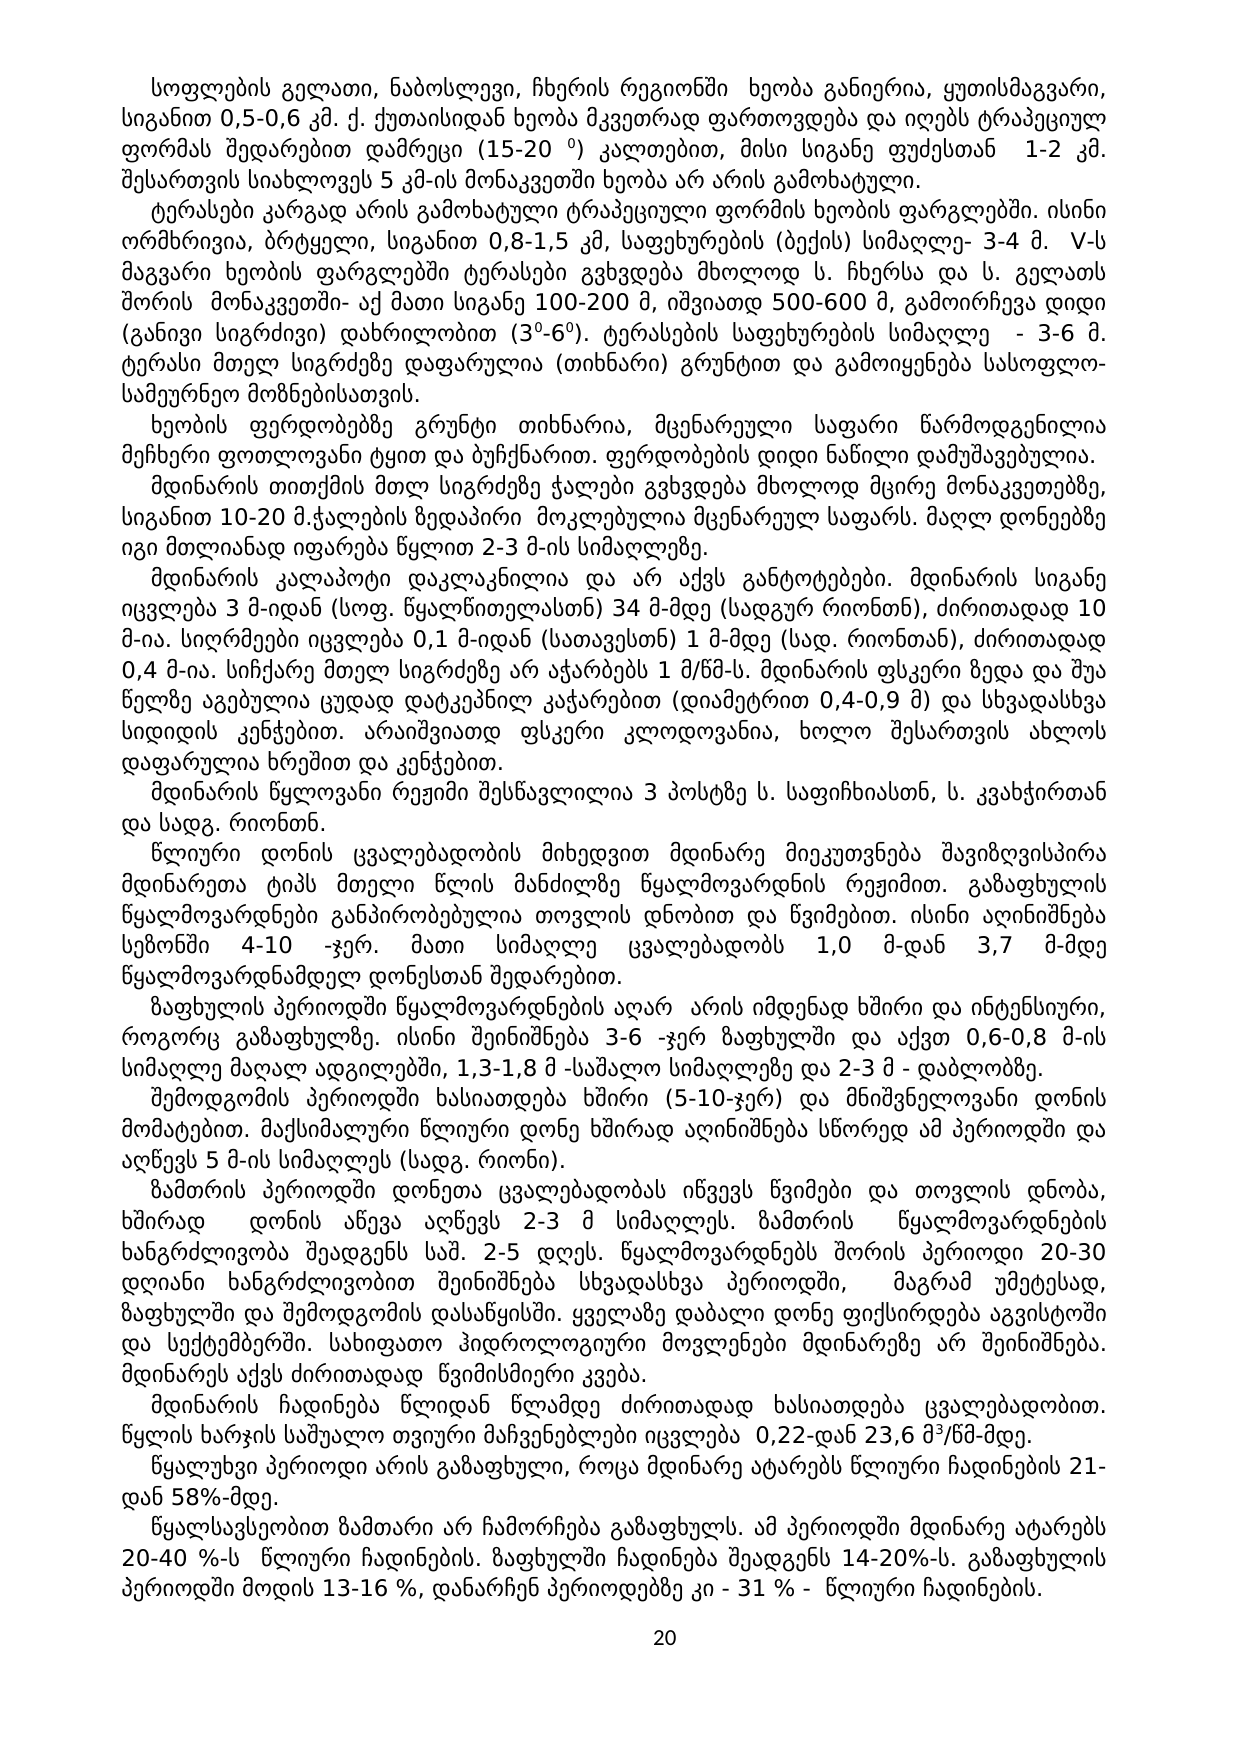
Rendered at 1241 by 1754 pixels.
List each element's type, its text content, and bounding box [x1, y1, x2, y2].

text სოფლების გელათი, ნაბოსლევი, ჩხერის რეგიონში ხეობა განიერია, ყუთისმაგვარი, სიგანით 0,5-0,6 კმ. ქ. ქუთაისიდან ხეობა მკვეთრად ფართოვდება და იღებს ტრაპეციულ ფორმას შედარებით დამრეცი (15-20 0) კალთებით, მისი სიგანე ფუძესთან 1-2 კმ. შესართვის სიახლოვეს 5 კმ-ის მონაკვეთში ხეობა არ არის გამოხატული. [121, 75, 1108, 193]
text შემოდგომის პერიოდში ხასიათდება ხშირი (5-10-ჯერ) და მნიშვნელოვანი დონის მომატებით. მაქსიმალური წლიური დონე ხშირად აღინიშნება სწორედ ამ პერიოდში და აღწევს 5 მ-ის სიმაღლეს (სადგ. რიონი). [121, 1086, 1108, 1173]
text წყალუხვი პერიოდი არის გაზაფხული, როცა მდინარე ატარებს წლიური ჩადინების 21-დან 58%-მდე. [121, 1453, 1108, 1510]
text წყალსავსეობით ზამთარი არ ჩამორჩება გაზაფხულს. ამ პერიოდში მდინარე ატარებს 20-40 %-ს წლიური ჩადინების. ზაფხულში ჩადინება შეადგენს 14-20%-ს. გაზაფხულის პერიოდში მოდის 13-16 %, დანარჩენ პერიოდებზე კი - 31 % - წლიური ჩადინების. [121, 1514, 1108, 1602]
text ზაფხულის პერიოდში წყალმოვარდნების აღარ არის იმდენად ხშირი და ინტენსიური, როგორც გაზაფხულზე. ისინი შეინიშნება 3-6 -ჯერ ზაფხულში და აქვთ 0,6-0,8 მ-ის სიმაღლე მაღალ ადგილებში, 1,3-1,8 მ -საშალო სიმაღლეზე და 2-3 მ - დაბლობზე. [121, 994, 1108, 1082]
text მდინარის კალაპოტი დაკლაკნილია და არ აქვს განტოტებები. მდინარის სიგანე იცვლება 3 მ-იდან (სოფ. წყალწითელასთნ) 34 მ-მდე (სადგურ რიონთნ), ძირითადად 10 მ-ია. სიღრმეები იცვლება 0,1 მ-იდან (სათავესთნ) 1 მ-მდე (სად. რიონთან), ძირითადად 0,4 მ-ია. სიჩქარე მთელ სიგრძეზე არ აჭარბებს 1 მ/წმ-ს. მდინარის ფსკერი ზედა და შუა წელზე აგებულია ცუდად დატკეპნილ კაჭარებით (დიამეტრით 0,4-0,9 მ) და სხვადასხვა სიდიდის კენჭებით. არაიშვიათდ ფსკერი კლოდოვანია, ხოლო შესართვის ახლოს დაფარულია ხრეშით და კენჭებით. [121, 565, 1108, 775]
text მდინარის ჩადინება წლიდან წლამდე ძირითადად ხასიათდება ცვალებადობით. წყლის ხარჯის საშუალო თვიური მაჩვენებლები იცვლება 0,22-დან 23,6 მ3/წმ-მდე. [121, 1392, 1108, 1449]
text მდინარის წყლოვანი რეჟიმი შესწავლილია 3 პოსტზე ს. საფიჩხიასთნ, ს. კვახჭირთან და სადგ. რიონთნ. [121, 779, 1108, 837]
text ხეობის ფერდობებზე გრუნტი თიხნარია, მცენარეული საფარი წარმოდგენილია მეჩხერი ფოთლოვანი ტყით და ბუჩქნარით. ფერდობების დიდი ნაწილი დამუშავებულია. [121, 412, 1108, 469]
text ტერასები კარგად არის გამოხატული ტრაპეციული ფორმის ხეობის ფარგლებში. ისინი ორმხრივია, ბრტყელი, სიგანით 0,8-1,5 კმ, საფეხურების (ბექის) სიმაღლე- 3-4 მ. V-ს მაგვარი ხეობის ფარგლებში ტერასები გვხვდება მხოლოდ ს. ჩხერსა და ს. გელათს შორის მონაკვეთში- აქ მათი სიგანე 100-200 მ, იშვიათდ 500-600 მ, გამოირჩევა დიდი (განივი სიგრძივი) დახრილობით (30-60). ტერასების საფეხურების სიმაღლე - 3-6 მ. ტერასი მთელ სიგრძეზე დაფარულია (თიხნარი) გრუნტით და გამოიყენება სასოფლო-სამეურნეო მოზნებისათვის. [121, 197, 1108, 408]
text მდინარის თითქმის მთლ სიგრძეზე ჭალები გვხვდება მხოლოდ მცირე მონაკვეთებზე, სიგანით 10-20 მ.ჭალების ზედაპირი მოკლებულია მცენარეულ საფარს. მაღლ დონეებზე იგი მთლიანად იფარება წყლით 2-3 მ-ის სიმაღლეზე. [121, 473, 1108, 561]
text წლიური დონის ცვალებადობის მიხედვით მდინარე მიეკუთვნება შავიზღვისპირა მდინარეთა ტიპს მთელი წლის მანძილზე წყალმოვარდნის რეჟიმით. გაზაფხულის წყალმოვარდნები განპირობებულია თოვლის დნობით და წვიმებით. ისინი აღინიშნება სეზონში 4-10 -ჯერ. მათი სიმაღლე ცვალებადობს 1,0 მ-დან 3,7 მ-მდე წყალმოვარდნამდელ დონესთან შედარებით. [121, 841, 1108, 990]
text ზამთრის პერიოდში დონეთა ცვალებადობას იწვევს წვიმები და თოვლის დნობა, ხშირად დონის აწევა აღწევს 2-3 მ სიმაღლეს. ზამთრის წყალმოვარდნების ხანგრძლივობა შეადგენს საშ. 2-5 დღეს. წყალმოვარდნებს შორის პერიოდი 20-30 დღიანი ხანგრძლივობით შეინიშნება სხვადასხვა პერიოდში, მაგრამ უმეტესად, ზაფხულში და შემოდგომის დასაწყისში. ყველაზე დაბალი დონე ფიქსირდება აგვისტოში და სექტემბერში. სახიფათო ჰიდროლოგიური მოვლენები მდინარეზე არ შეინიშნება. მდინარეს აქვს ძირითადად წვიმისმიერი კვება. [121, 1177, 1108, 1388]
